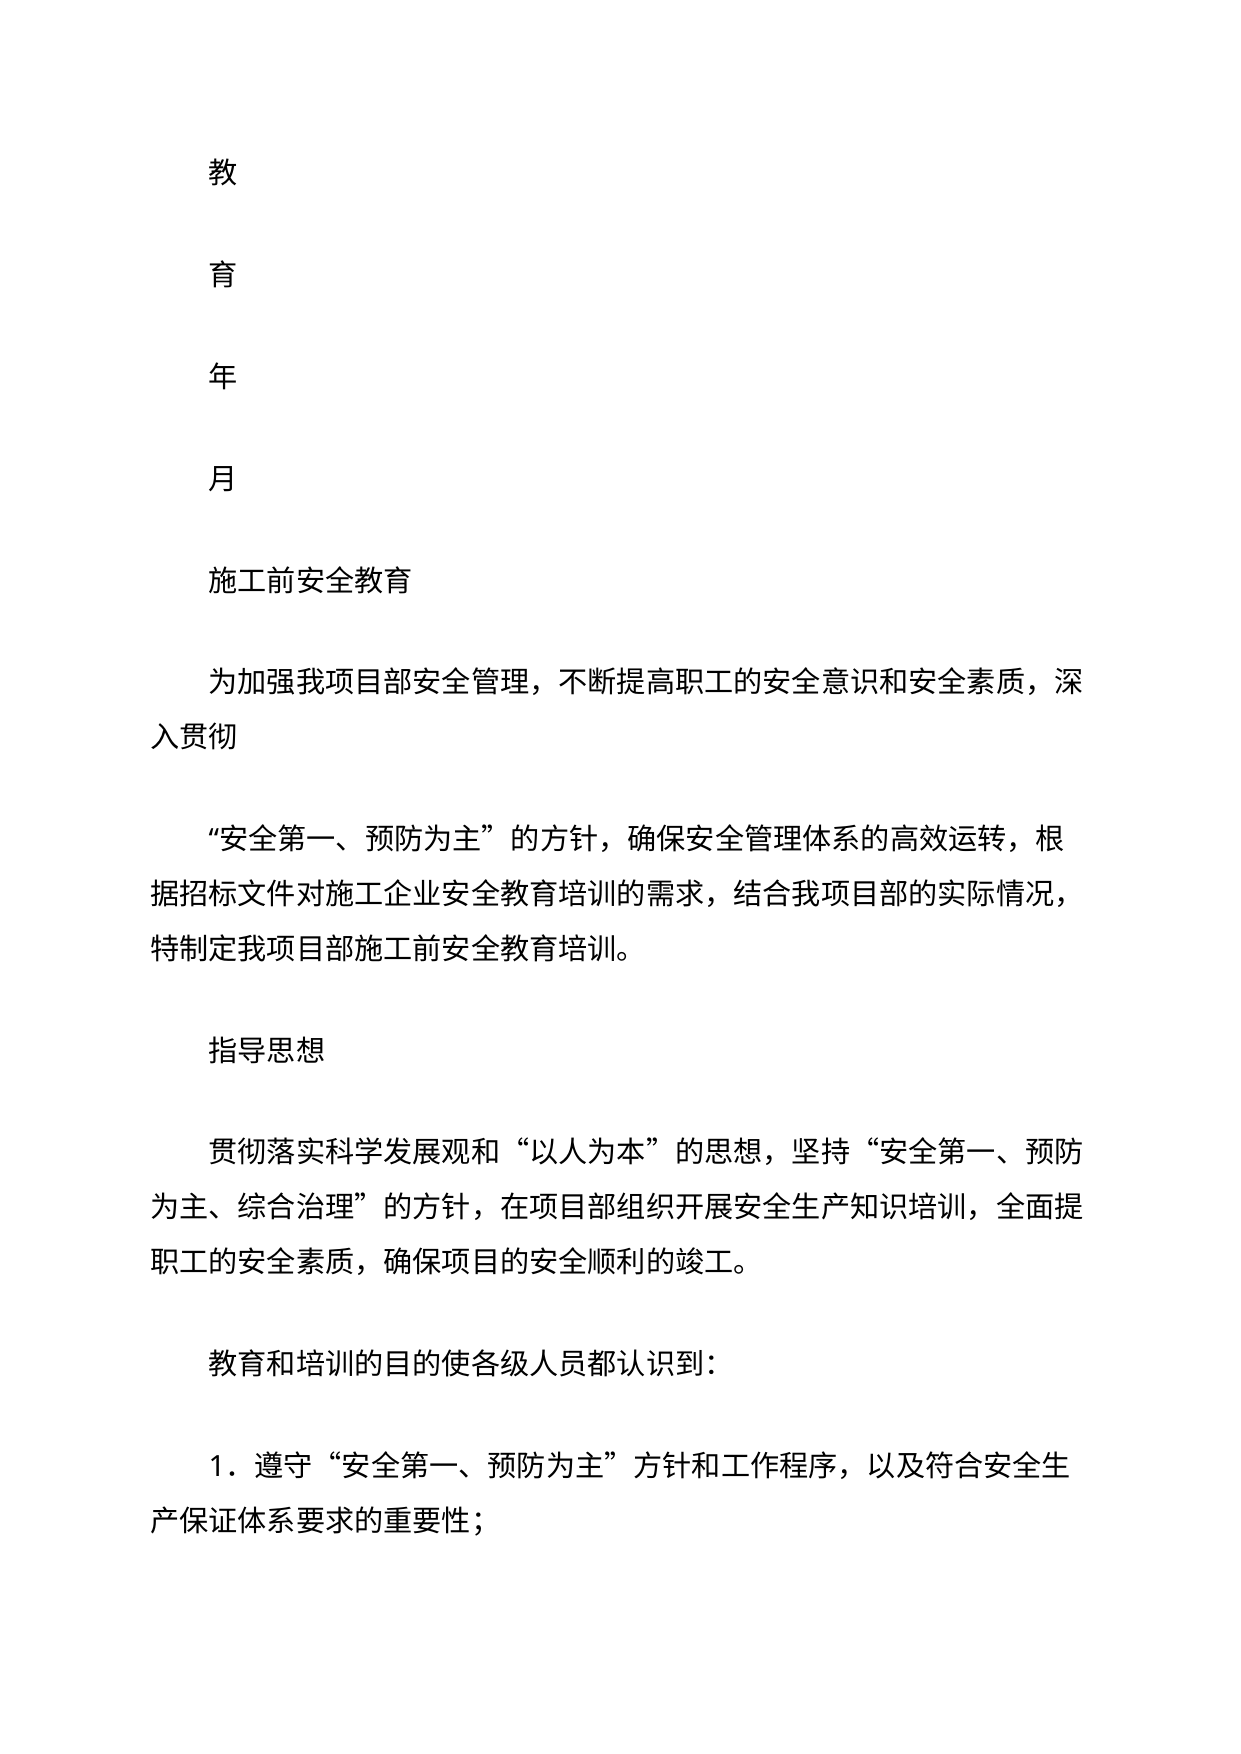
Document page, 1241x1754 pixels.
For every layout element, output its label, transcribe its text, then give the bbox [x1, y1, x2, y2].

text 育 [150, 252, 1090, 294]
text 月 [150, 455, 1090, 498]
text 施工前安全教育 [150, 557, 1090, 599]
text 年 [150, 353, 1090, 396]
text 贯彻落实科学发展观和“以人为本”的思想，坚持“安全第一、预防为主、综合治理”的方针，在项目部组织开展安全生产知识培训，全面提职工的安全素质，确保项目的安全顺利的竣工。 [150, 1129, 1090, 1281]
text 教育和培训的目的使各级人员都认识到： [150, 1341, 1090, 1383]
text 1．遵守“安全第一、预防为主”方针和工作程序，以及符合安全生产保证体系要求的重要性； [150, 1442, 1090, 1539]
text 为加强我项目部安全管理，不断提高职工的安全意识和安全素质，深入贯彻 [150, 659, 1090, 756]
text 教 [150, 150, 1090, 192]
text 指导思想 [150, 1027, 1090, 1069]
text “安全第一、预防为主”的方针，确保安全管理体系的高效运转，根据招标文件对施工企业安全教育培训的需求，结合我项目部的实际情况，特制定我项目部施工前安全教育培训。 [150, 816, 1090, 968]
